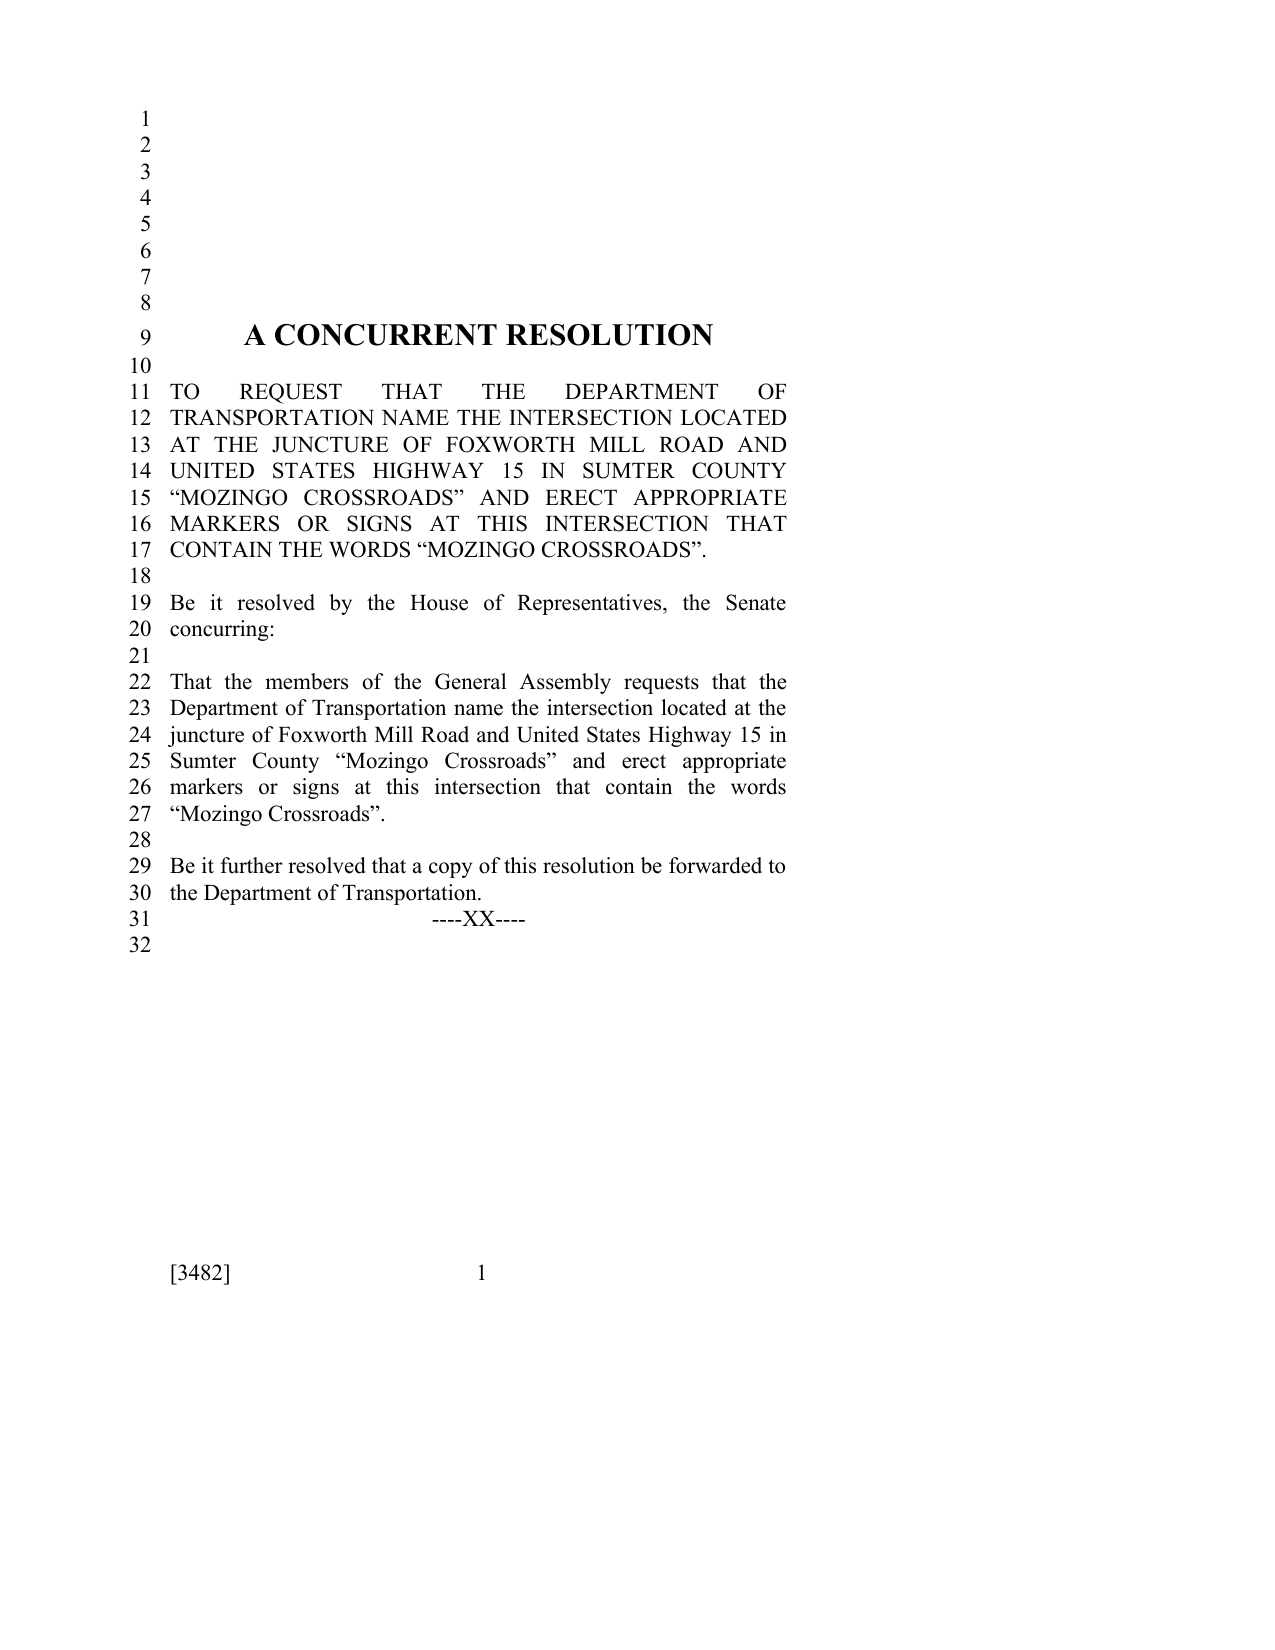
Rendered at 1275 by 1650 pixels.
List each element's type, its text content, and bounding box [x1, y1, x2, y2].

text Be it resolved by the House of Representatives, the Senate concurring: [169, 589, 787, 642]
text ----XX---- [169, 905, 787, 932]
text Be it further resolved that a copy of this resolution be forwarded to the Department of Transportation. [169, 852, 787, 905]
text TO REQUEST THAT THE DEPARTMENT OF TRANSPORTATION NAME THE INTERSECTION LOCATED AT THE JUNCTURE OF FOXWORTH MILL ROAD AND UNITED STATES HIGHWAY 15 IN SUMTER COUNTY “MOZINGO CROSSROADS” AND ERECT APPROPRIATE MARKERS OR SIGNS AT THIS INTERSECTION THAT CONTAIN THE WORDS “MOZINGO CROSSROADS”. [169, 378, 787, 563]
text That the members of the General Assembly requests that the Department of Transportation name the intersection located at the juncture of Foxworth Mill Road and United States Highway 15 in Sumter County “Mozingo Crossroads” and erect appropriate markers or signs at this intersection that contain the words “Mozingo Crossroads”. [169, 668, 787, 826]
text A CONCURRENT RESOLUTION [169, 316, 787, 352]
